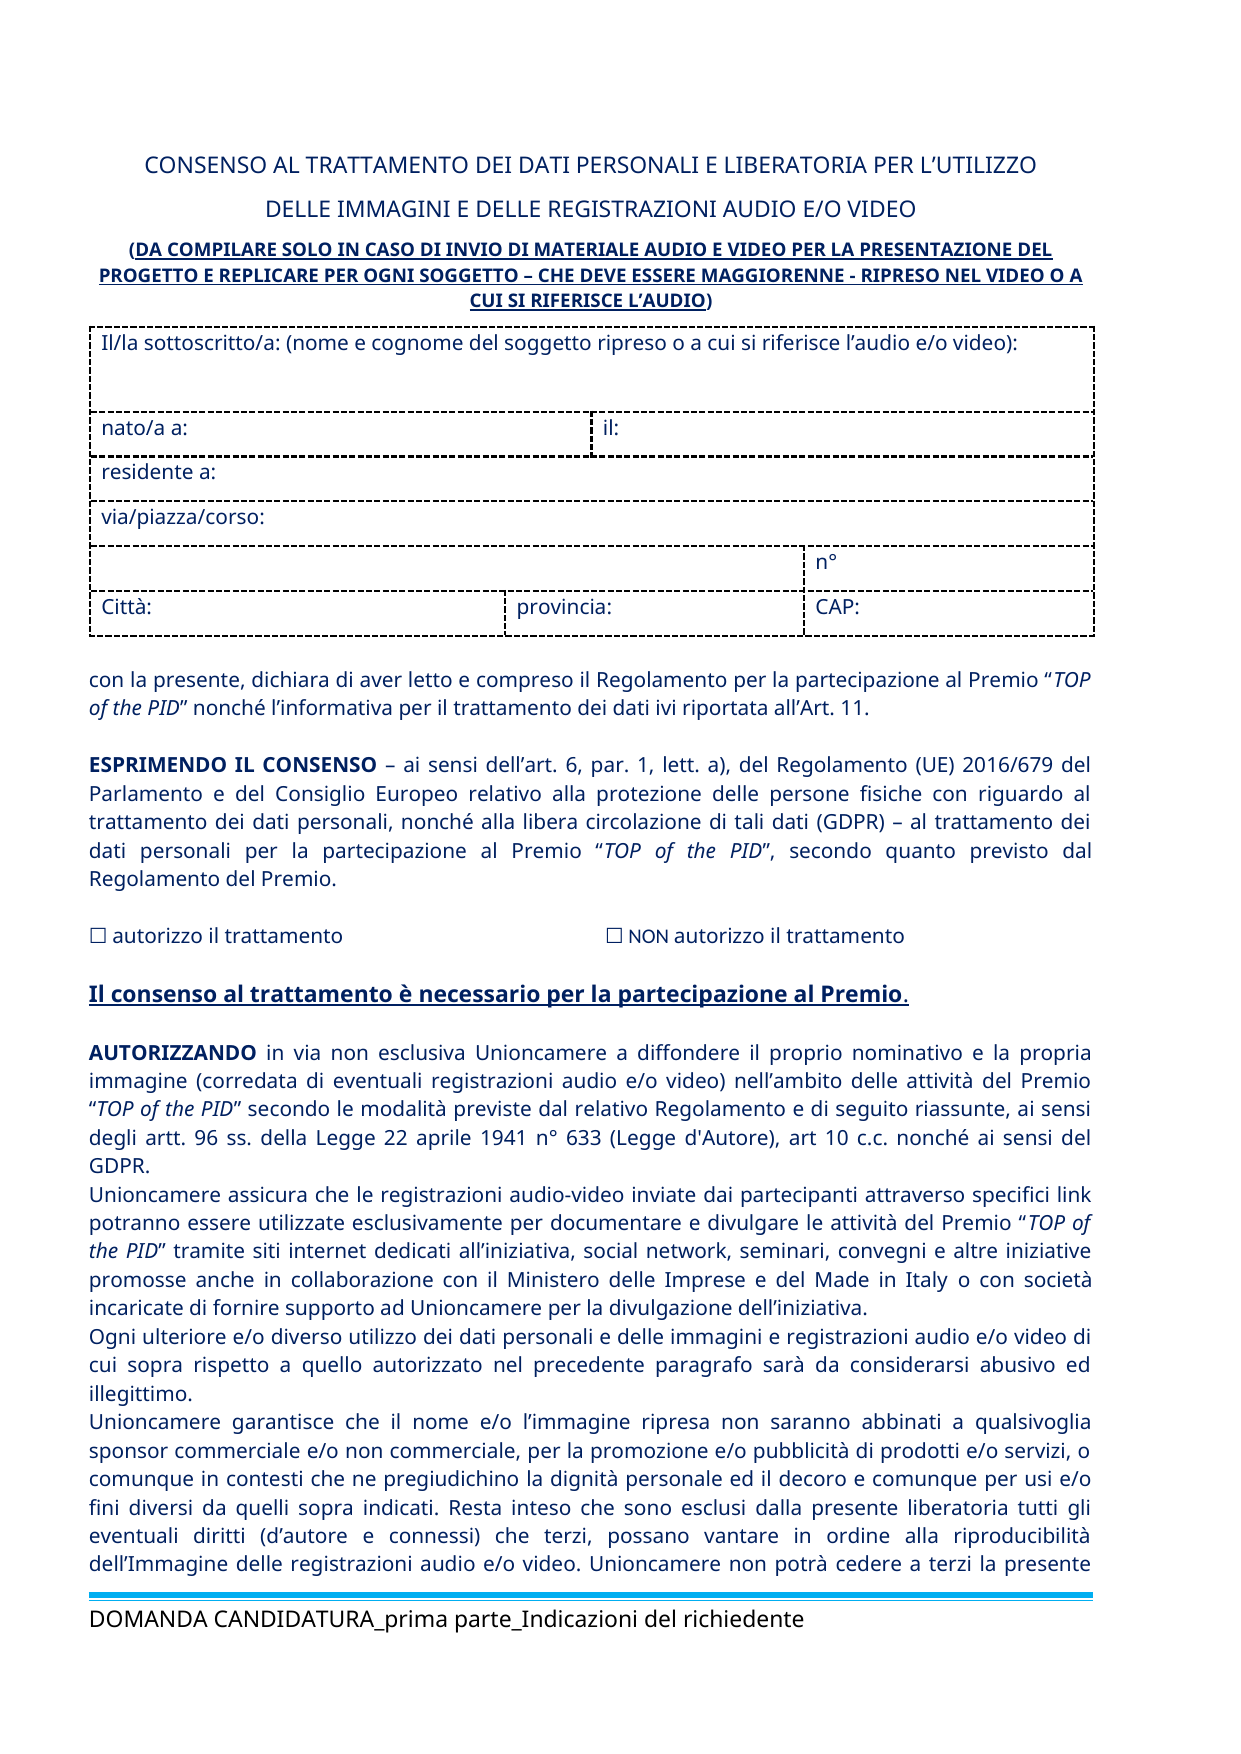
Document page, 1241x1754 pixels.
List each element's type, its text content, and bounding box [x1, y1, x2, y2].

text Unioncamere assicura che le registrazioni audio-video inviate dai partecipanti attraverso specifici link potranno essere utilizzate esclusivamente per documentare e divulgare le attività del Premio “TOP of the PID” tramite siti internet dedicati all’iniziativa, social network, seminari, convegni e altre iniziative promosse anche in collaborazione con il Ministero delle Imprese e del Made in Italy o con società incaricate di fornire supporto ad Unioncamere per la divulgazione dell’iniziativa. [89, 1180, 1093, 1322]
table_cell provincia: [505, 590, 804, 634]
text DELLE IMMAGINI E DELLE REGISTRAZIONI AUDIO E/O VIDEO [89, 193, 1093, 224]
table_cell CAP: [804, 590, 1094, 634]
text ☐ autorizzo il trattamento ☐ NON autorizzo il trattamento [89, 921, 1093, 949]
table_cell [90, 545, 804, 590]
text AUTORIZZANDO in via non esclusiva Unioncamere a diffondere il proprio nominativo e la propria immagine (corredata di eventuali registrazioni audio e/o video) nell’ambito delle attività del Premio “TOP of the PID” secondo le modalità previste dal relativo Regolamento e di seguito riassunte, ai sensi degli artt. 96 ss. della Legge 22 aprile 1941 n° 633 (Legge d'Autore), art 10 c.c. nonché ai sensi del GDPR. [89, 1038, 1093, 1180]
text con la presente, dichiara di aver letto e compreso il Regolamento per la partecipazione al Premio “TOP of the PID” nonché l’informativa per il trattamento dei dati ivi riportata all’Art. 11. [89, 665, 1093, 722]
table_cell residente a: [90, 455, 1094, 500]
table_cell n° [804, 545, 1094, 590]
text CONSENSO AL TRATTAMENTO DEI DATI PERSONALI E LIBERATORIA PER L’UTILIZZO [89, 149, 1093, 180]
table_cell Città: [90, 590, 505, 634]
table_cell via/piazza/corso: [90, 500, 1094, 545]
table_cell il: [591, 411, 1094, 455]
text ESPRIMENDO IL CONSENSO – ai sensi dell’art. 6, par. 1, lett. a), del Regolamento (UE) 2016/679 del Parlamento e del Consiglio Europeo relativo alla protezione delle persone fisiche con riguardo al trattamento dei dati personali, nonché alla libera circolazione di tali dati (GDPR) – al trattamento dei dati personali per la partecipazione al Premio “TOP of the PID”, secondo quanto previsto dal Regolamento del Premio. [89, 750, 1093, 893]
text (DA COMPILARE SOLO IN CASO DI INVIO DI MATERIALE AUDIO E VIDEO PER LA PRESENTAZIONE DEL PROGETTO E REPLICARE PER OGNI SOGGETTO – CHE DEVE ESSERE MAGGIORENNE - RIPRESO NEL VIDEO O A CUI SI RIFERISCE L’AUDIO) [89, 236, 1093, 313]
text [89, 1407, 1093, 1578]
table_header Il/la sottoscritto/a: (nome e cognome del soggetto ripreso o a cui si riferisce l’audio e/o video): [90, 326, 1094, 411]
text Il consenso al trattamento è necessario per la partecipazione al Premio. [89, 978, 1093, 1009]
text Ogni ulteriore e/o diverso utilizzo dei dati personali e delle immagini e registrazioni audio e/o video di cui sopra rispetto a quello autorizzato nel precedente paragrafo sarà da considerarsi abusivo ed illegittimo. [89, 1322, 1093, 1407]
table_cell nato/a a: [90, 411, 591, 455]
